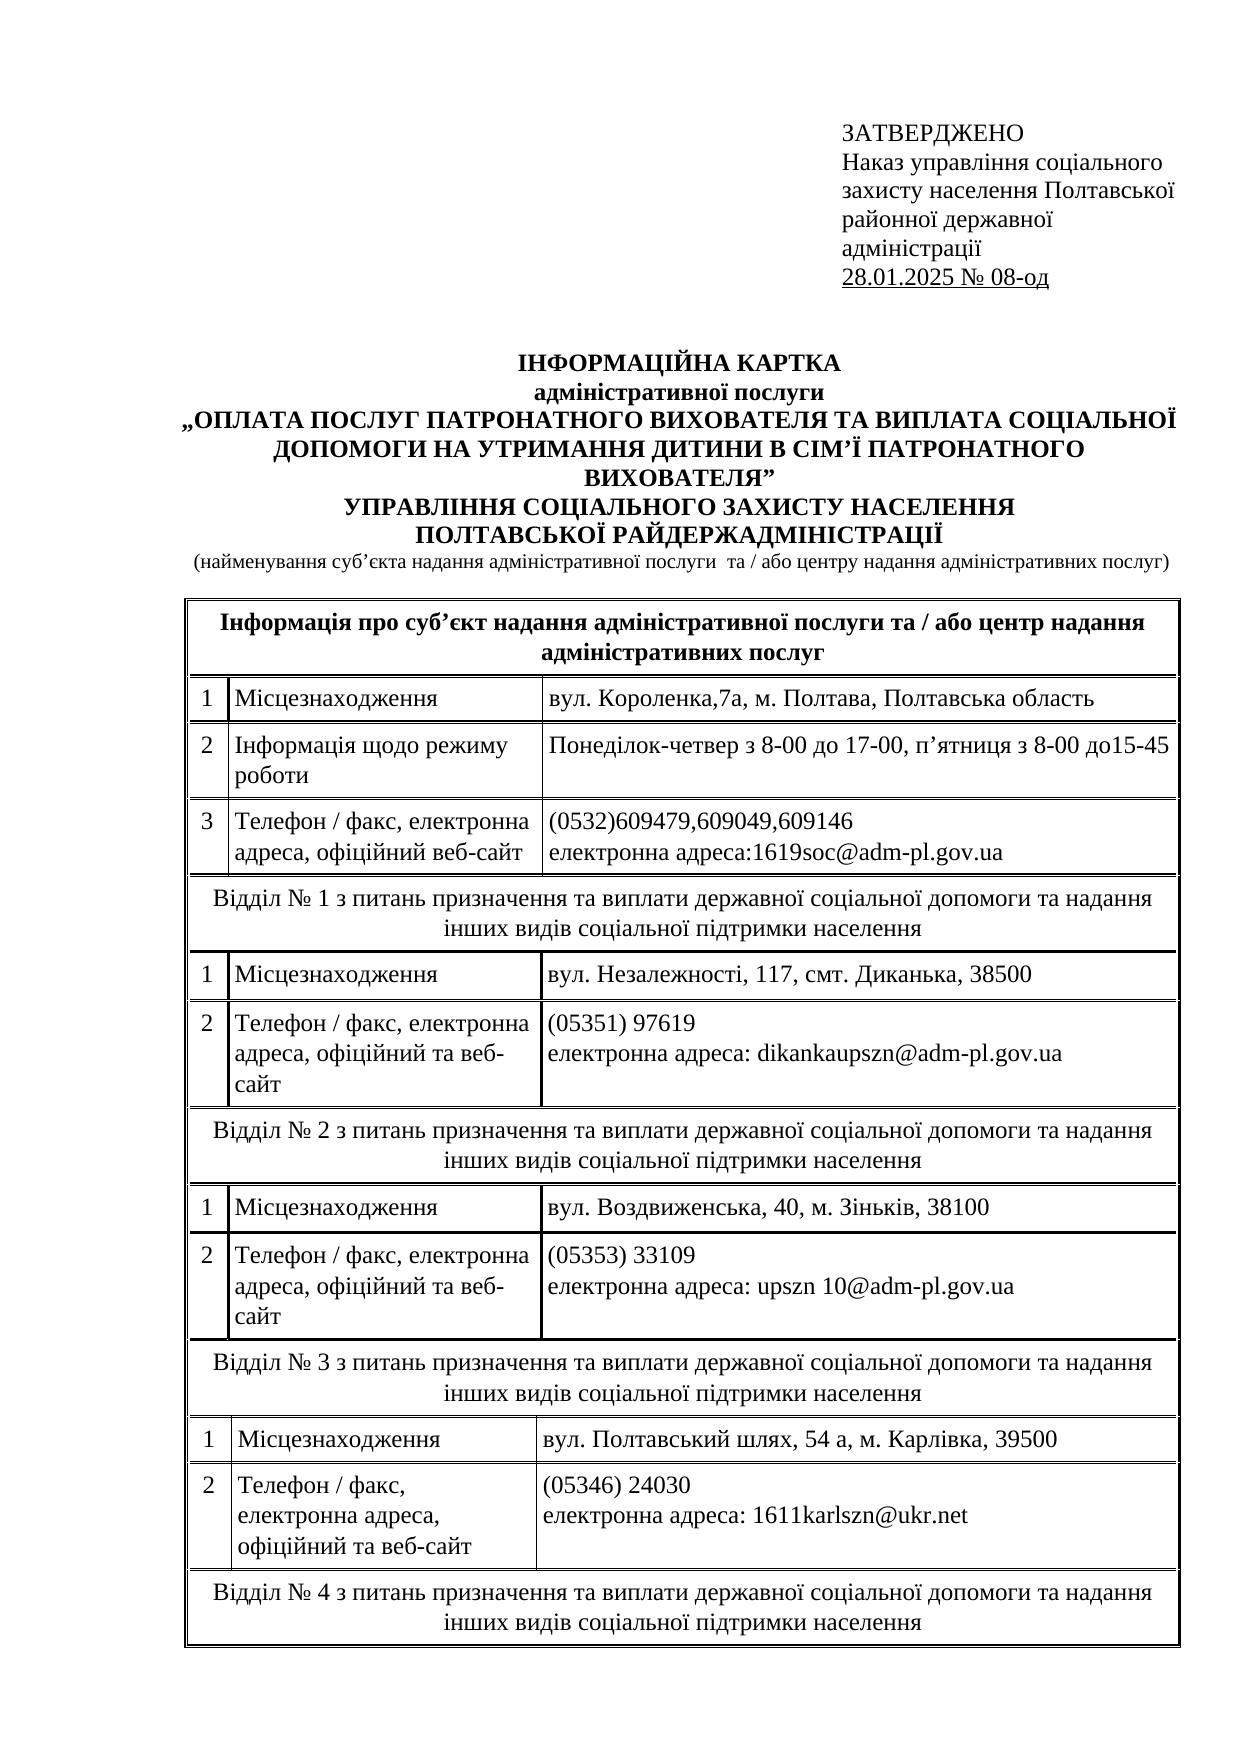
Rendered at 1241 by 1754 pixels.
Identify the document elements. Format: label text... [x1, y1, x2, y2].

table_cell Відділ № 4 з питань призначення та виплати державної соціальної допомоги та надання інших видів соціальної підтримки населення [186, 1568, 1179, 1644]
table_cell Місцезнаходження [232, 1418, 536, 1461]
text захисту населення Полтавської [842, 176, 1181, 204]
table_cell вул. Воздвиженська, 40, м. Зіньків, 38100 [543, 1182, 1179, 1231]
table_cell Телефон / факс, електронна адреса, офіційний та веб-сайт [230, 1002, 540, 1106]
text Наказ управління соціального [842, 147, 1181, 176]
text 28.01.2025 № 08-од [842, 262, 1181, 291]
table_cell Відділ № 1 з питань призначення та виплати державної соціальної допомоги та надання інших видів соціальної підтримки населення [188, 873, 1179, 950]
table_cell 1 [188, 1415, 231, 1461]
table_cell 2 [188, 1231, 227, 1338]
table_cell вул. Незалежності, 117, смт. Диканька, 38500 [543, 950, 1178, 999]
table_cell 1 [188, 674, 227, 720]
text районної державної адміністрації [842, 204, 1181, 262]
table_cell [232, 1464, 536, 1568]
table_cell 2 [188, 720, 228, 797]
text Управління соціального захисту населення [177, 492, 1181, 521]
text „ОПЛАТА ПОСЛУГ ПАТРОНАТНОГО ВИХОВАТЕЛЯ ТА ВИПЛАТА СОЦІАЛЬНОЇ ДОПОМОГИ НА УТРИМАННЯ ДИТИНИ В СІМ’Ї ПАТРОНАТНОГО ВИХОВАТЕЛЯ” [177, 406, 1181, 492]
table_cell 3 [186, 797, 228, 873]
table_cell 1 [188, 1182, 227, 1231]
table_cell 2 [186, 999, 228, 1106]
table_cell вул. Короленка,7а, м. Полтава, Полтавська область [543, 674, 1179, 720]
text (найменування суб’єкта надання адміністративної послуги та / або центру надання адміністративних послуг) [177, 549, 1181, 573]
table_header Інформація про суб’єкт надання адміністративної послуги та / або центр надання адміністративних послуг [188, 601, 1178, 674]
table_cell Відділ № 2 з питань призначення та виплати державної соціальної допомоги та надання інших видів соціальної підтримки населення [186, 1106, 1179, 1182]
table_cell (05351) 97619 електронна адреса: dikankaupszn@adm-pl.gov.ua [541, 999, 1179, 1106]
table_cell Місцезнаходження [230, 1186, 540, 1231]
table_cell (05346) 24030 електронна адреса: 1611karlszn@ukr.net [537, 1461, 1179, 1568]
table_cell Місцезнаходження [230, 678, 542, 720]
table_cell 2 [186, 1461, 231, 1568]
table_cell Телефон / факс, електронна адреса, офіційний та веб-сайт [230, 1234, 540, 1338]
table_cell Відділ № 3 з питань призначення та виплати державної соціальної допомоги та надання інших видів соціальної підтримки населення [186, 1338, 1179, 1414]
table_cell Телефон / факс, електронна адреса, офіційний веб-сайт [229, 800, 542, 873]
text Полтавської райдержадміністрації [177, 521, 1181, 549]
text ЗАТВЕРДЖЕНО [842, 118, 1196, 147]
table_cell 1 [188, 950, 227, 999]
table_cell (0532)609479,609049,609146 електронна адреса:1619soc@adm-pl.gov.ua [543, 797, 1179, 873]
text адміністративної послуги [177, 377, 1181, 406]
table_cell Понеділок-четвер з 8-00 до 17-00, п’ятниця з 8-00 до15-45 [543, 720, 1179, 797]
table_cell (05353) 33109 електронна адреса: upszn 10@adm-pl.gov.ua [543, 1231, 1178, 1338]
table_cell вул. Полтавський шлях, 54 а, м. Карлівка, 39500 [537, 1415, 1179, 1461]
text ІНФОРМАЦІЙНА КАРТКА [177, 348, 1181, 377]
table_cell Місцезнаходження [230, 953, 540, 999]
table_cell Інформація щодо режиму роботи [229, 724, 542, 797]
